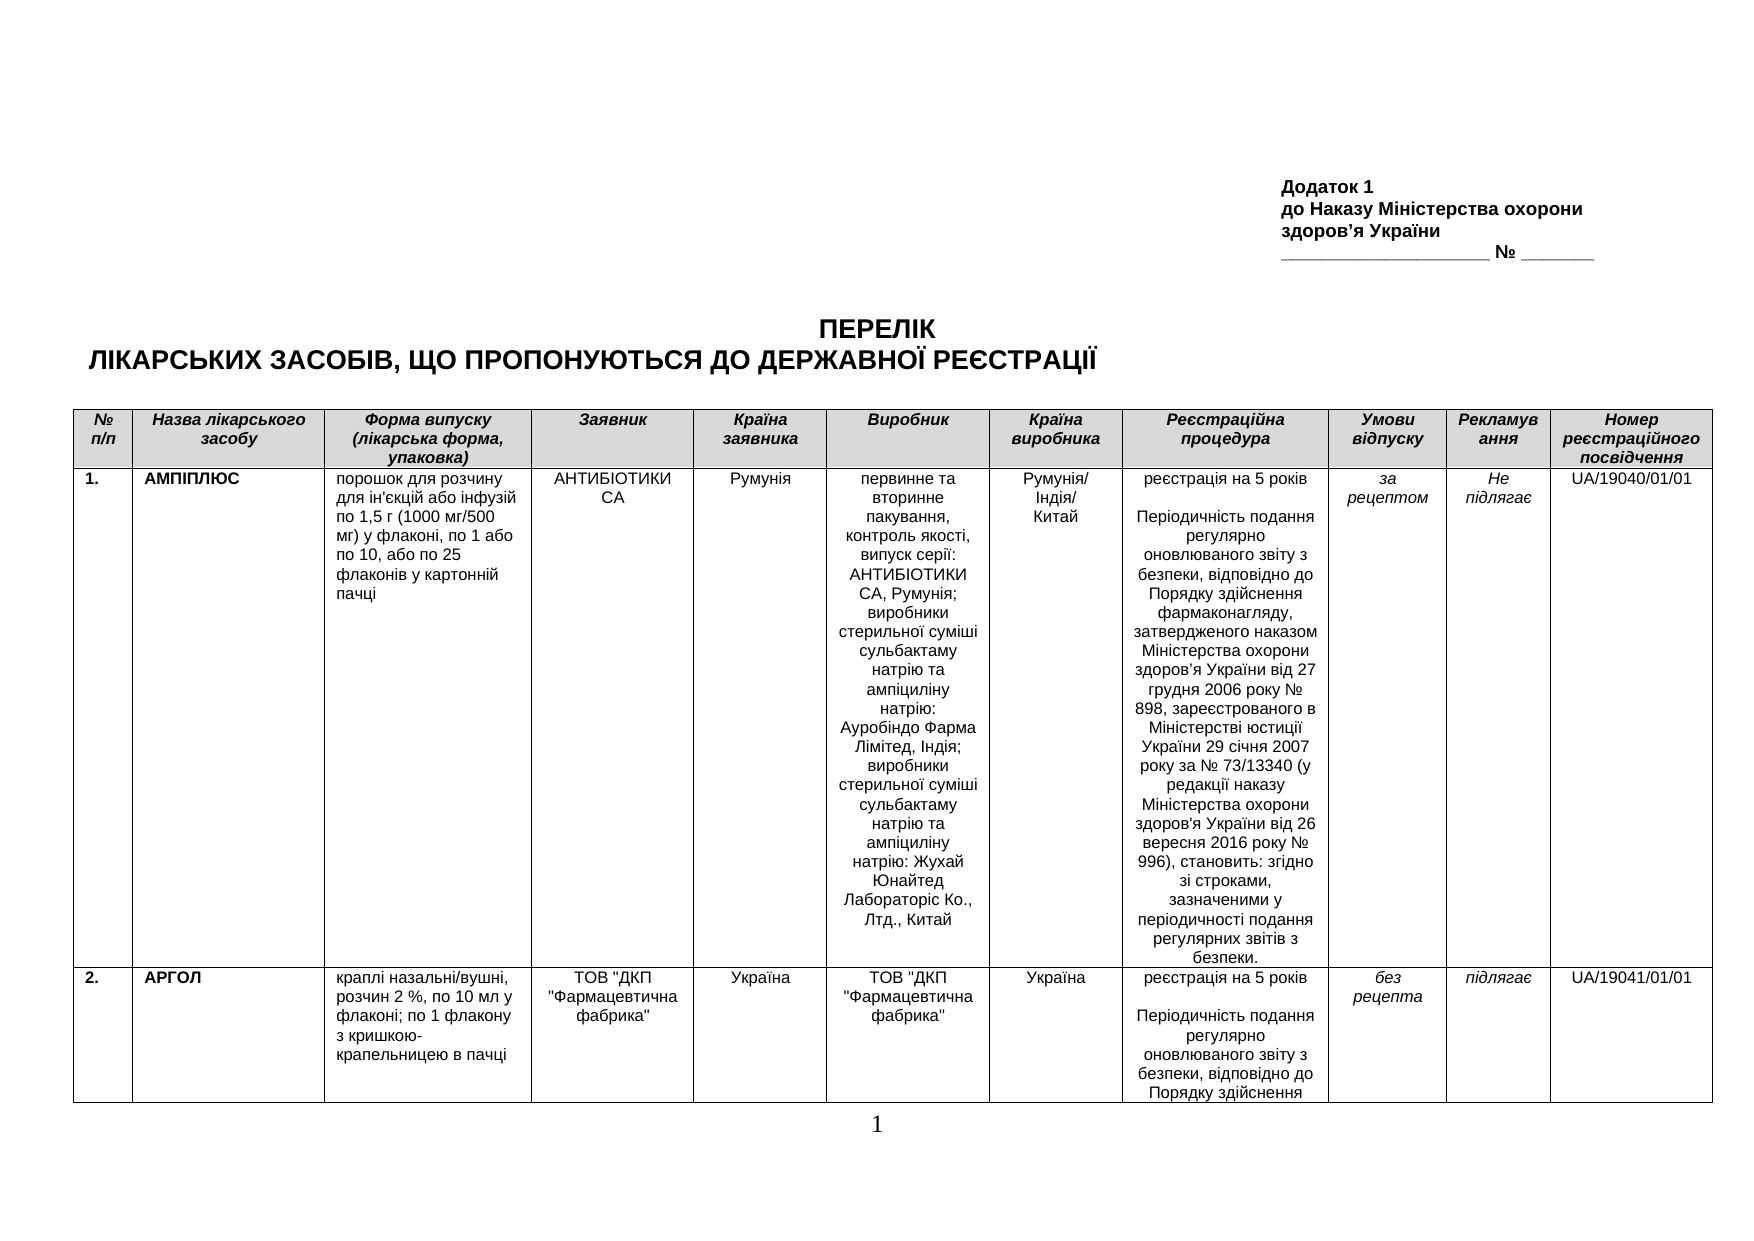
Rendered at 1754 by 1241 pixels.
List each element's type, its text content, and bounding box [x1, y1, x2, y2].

table_cell АНТИБІОТИКИ СА [532, 469, 693, 967]
table_cell [74, 469, 132, 967]
table_cell підлягає [1447, 968, 1550, 1102]
subtitle ЛІКАРСЬКИХ ЗАСОБІВ, що пропонуються до державної реєстрації [88, 344, 1665, 375]
table_cell Румунiя [694, 469, 826, 967]
table_cell за рецептом [1329, 469, 1446, 967]
table_cell краплі назальні/вушні, розчин 2 %, по 10 мл у флаконі; по 1 флакону з кришкою-крапельницею в пачці [325, 968, 531, 1102]
table_header Заявник [532, 410, 693, 467]
table_header Виробник [827, 410, 989, 467]
table_header Країна виробника [990, 410, 1122, 467]
table_cell АРГОЛ [133, 968, 324, 1102]
table_cell Румунiя/ Індія/ Китай [990, 469, 1122, 967]
table_cell АМПІПЛЮС [133, 469, 324, 967]
subtitle ПЕРЕЛІК [88, 313, 1665, 344]
table_header Назва лікарського засобу [133, 410, 324, 467]
table_cell первинне та вторинне пакування, контроль якості, випуск серії: АНТИБІОТИКИ СА, Румунiя; виробники стерильної суміші сульбактаму натрію та ампіциліну натрію: Ауробіндо Фарма Лімітед, Індія; виробники стерильної суміші сульбактаму натрію та ампіциліну натрію: Жухай Юнайтед Лабораторіс Ко., Лтд., Китай [827, 469, 989, 967]
table_header Форма випуску (лікарська форма, упаковка) [325, 410, 531, 467]
table_header № п/п [74, 410, 132, 467]
table_cell без рецепта [1329, 968, 1446, 1102]
table_header Номер реєстраційного посвідчення [1551, 410, 1712, 467]
table_cell Україна [694, 968, 826, 1102]
table_header Умови відпуску [1329, 410, 1446, 467]
table_cell [74, 968, 132, 1102]
table_cell Не підлягає [1447, 469, 1550, 967]
table_header Додаток 1 до Наказу Міністерства охорони здоров’я України ____________________ № _______ [1270, 176, 1668, 263]
table_header Реєстраційна процедура [1123, 410, 1328, 467]
table_cell Україна [990, 968, 1122, 1102]
table_cell ТОВ "ДКП "Фармацевтична фабрика" [532, 968, 693, 1102]
table_cell UA/19041/01/01 [1551, 968, 1712, 1102]
table_cell реєстрація на 5 років Періодичність подання регулярно оновлюваного звіту з безпеки, відповідно до Порядку здійснення фармаконагляду, затвердженого наказом Міністерства охорони здоров’я України від 27 грудня 2006 року № 898, зареєстрованого в Міністерстві юстиції України 29 січня 2007 року за № 73/13340 (у редакції наказу Міністерства охорони здоров'я України від 26 вересня 2016 року № 996), становить: згідно зі строками, зазначеними у періодичності подання регулярних звітів з безпеки. [1123, 469, 1328, 967]
table_header Рекламування [1447, 410, 1550, 467]
table_cell UA/19040/01/01 [1551, 469, 1712, 967]
table_header Країна заявника [694, 410, 826, 467]
table_cell порошок для розчину для ін'єкцій або інфузій по 1,5 г (1000 мг/500 мг) у флаконі, по 1 або по 10, або по 25 флаконів у картонній пачці [325, 469, 531, 967]
table_cell ТОВ "ДКП "Фармацевтична фабрика" [827, 968, 989, 1102]
